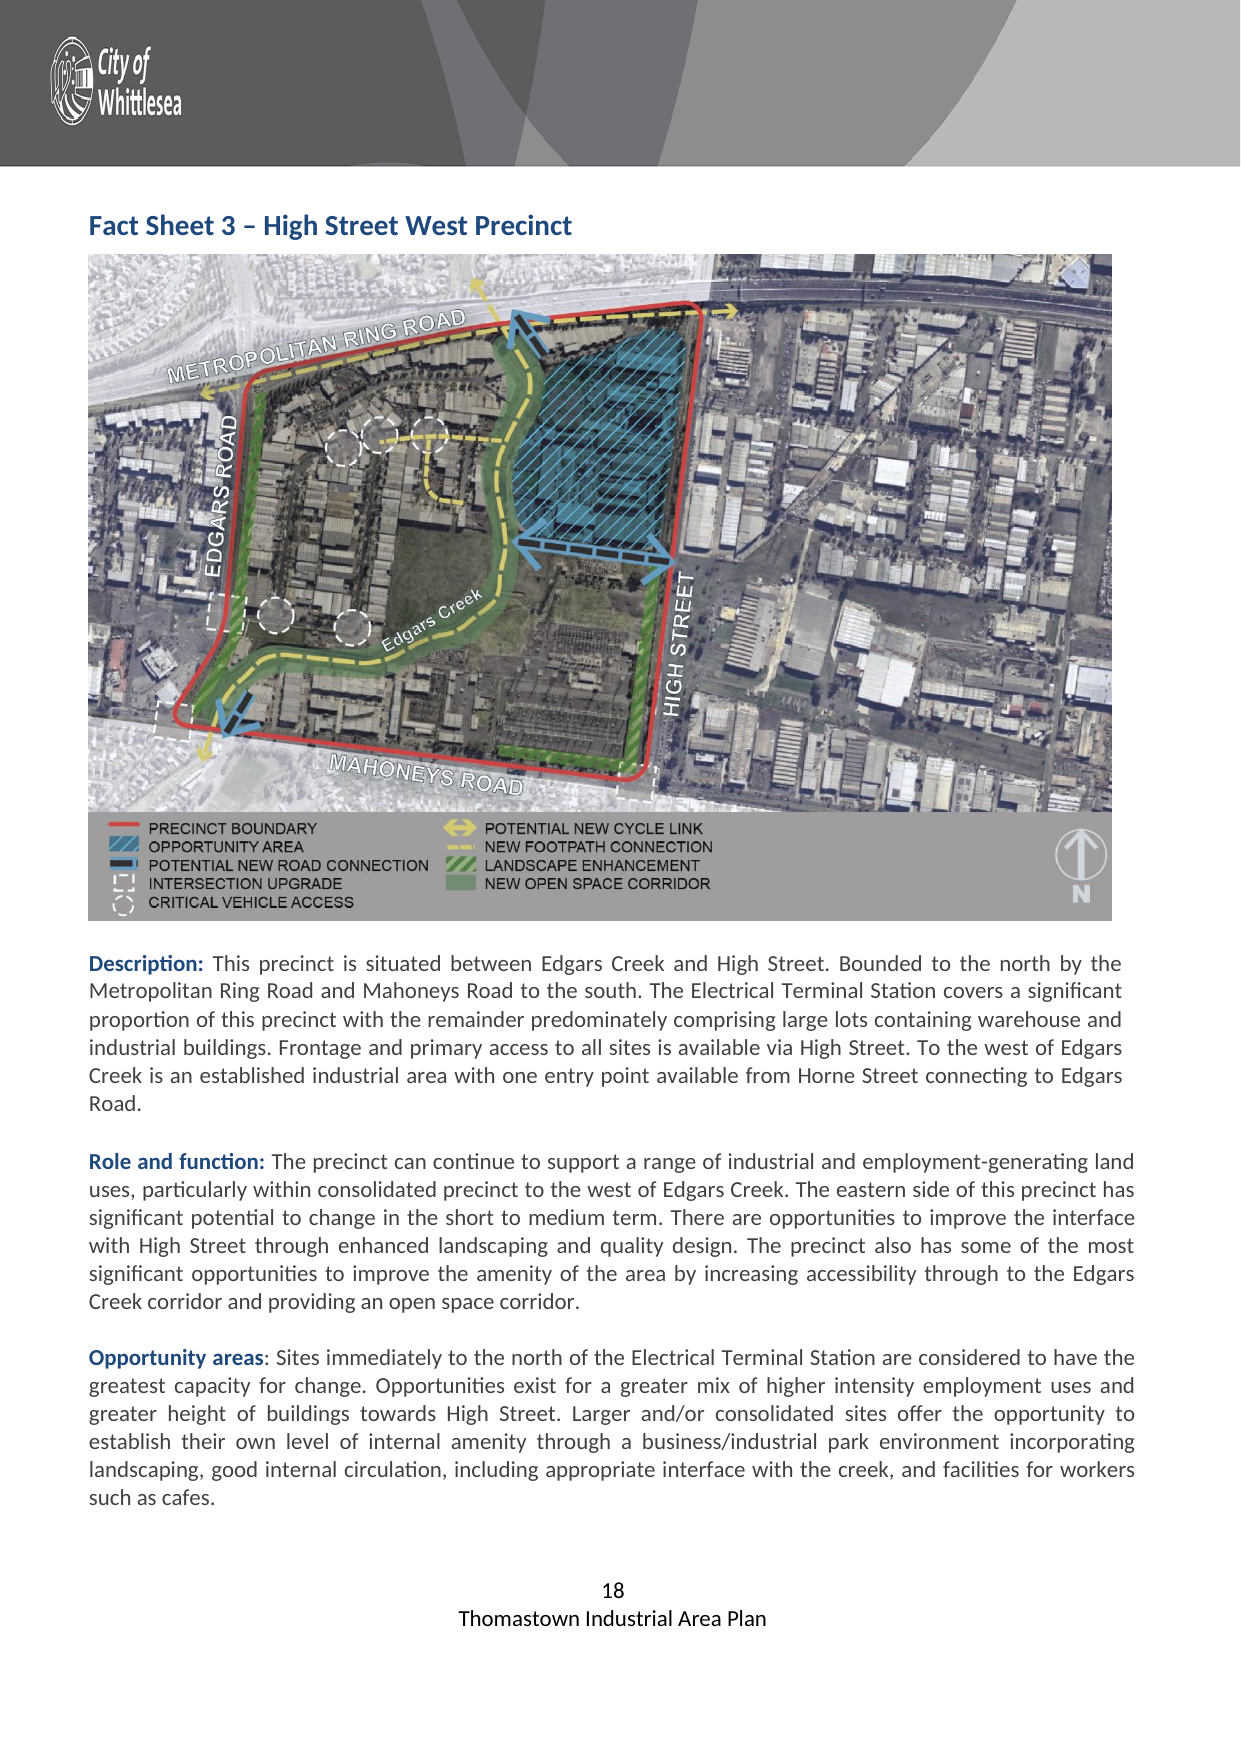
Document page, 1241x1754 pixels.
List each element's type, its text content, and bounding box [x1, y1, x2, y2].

text Opportunity areas: Sites immediately to the north of the Electrical Terminal Station are considered to have the greatest capacity for change. Opportunities exist for a greater mix of higher intensity employment uses and greater height of buildings towards High Street. Larger and/or consolidated sites offer the opportunity to establish their own level of internal amenity through a business/industrial park environment incorporating landscaping, good internal circulation, including appropriate interface with the creek, and facilities for workers such as cafes. [89, 1343, 1137, 1512]
picture [0, 0, 1241, 179]
subtitle Fact Sheet 3 – High Street West Precinct [89, 207, 1137, 242]
picture [88, 254, 1112, 921]
text Role and function: The precinct can continue to support a range of industrial and employment-generating land uses, particularly within consolidated precinct to the west of Edgars Creek. The eastern side of this precinct has significant potential to change in the short to medium term. There are opportunities to improve the interface with High Street through enhanced landscaping and quality design. The precinct also has some of the most significant opportunities to improve the amenity of the area by increasing accessibility through to the Edgars Creek corridor and providing an open space corridor. [89, 1147, 1137, 1315]
text Description: This precinct is situated between Edgars Creek and High Street. Bounded to the north by the Metropolitan Ring Road and Mahoneys Road to the south. The Electrical Terminal Station covers a significant proportion of this precinct with the remainder predominately comprising large lots containing warehouse and industrial buildings. Frontage and primary access to all sites is available via High Street. To the west of Edgars Creek is an established industrial area with one entry point available from Horne Street connecting to Edgars Road. [89, 949, 1124, 1117]
